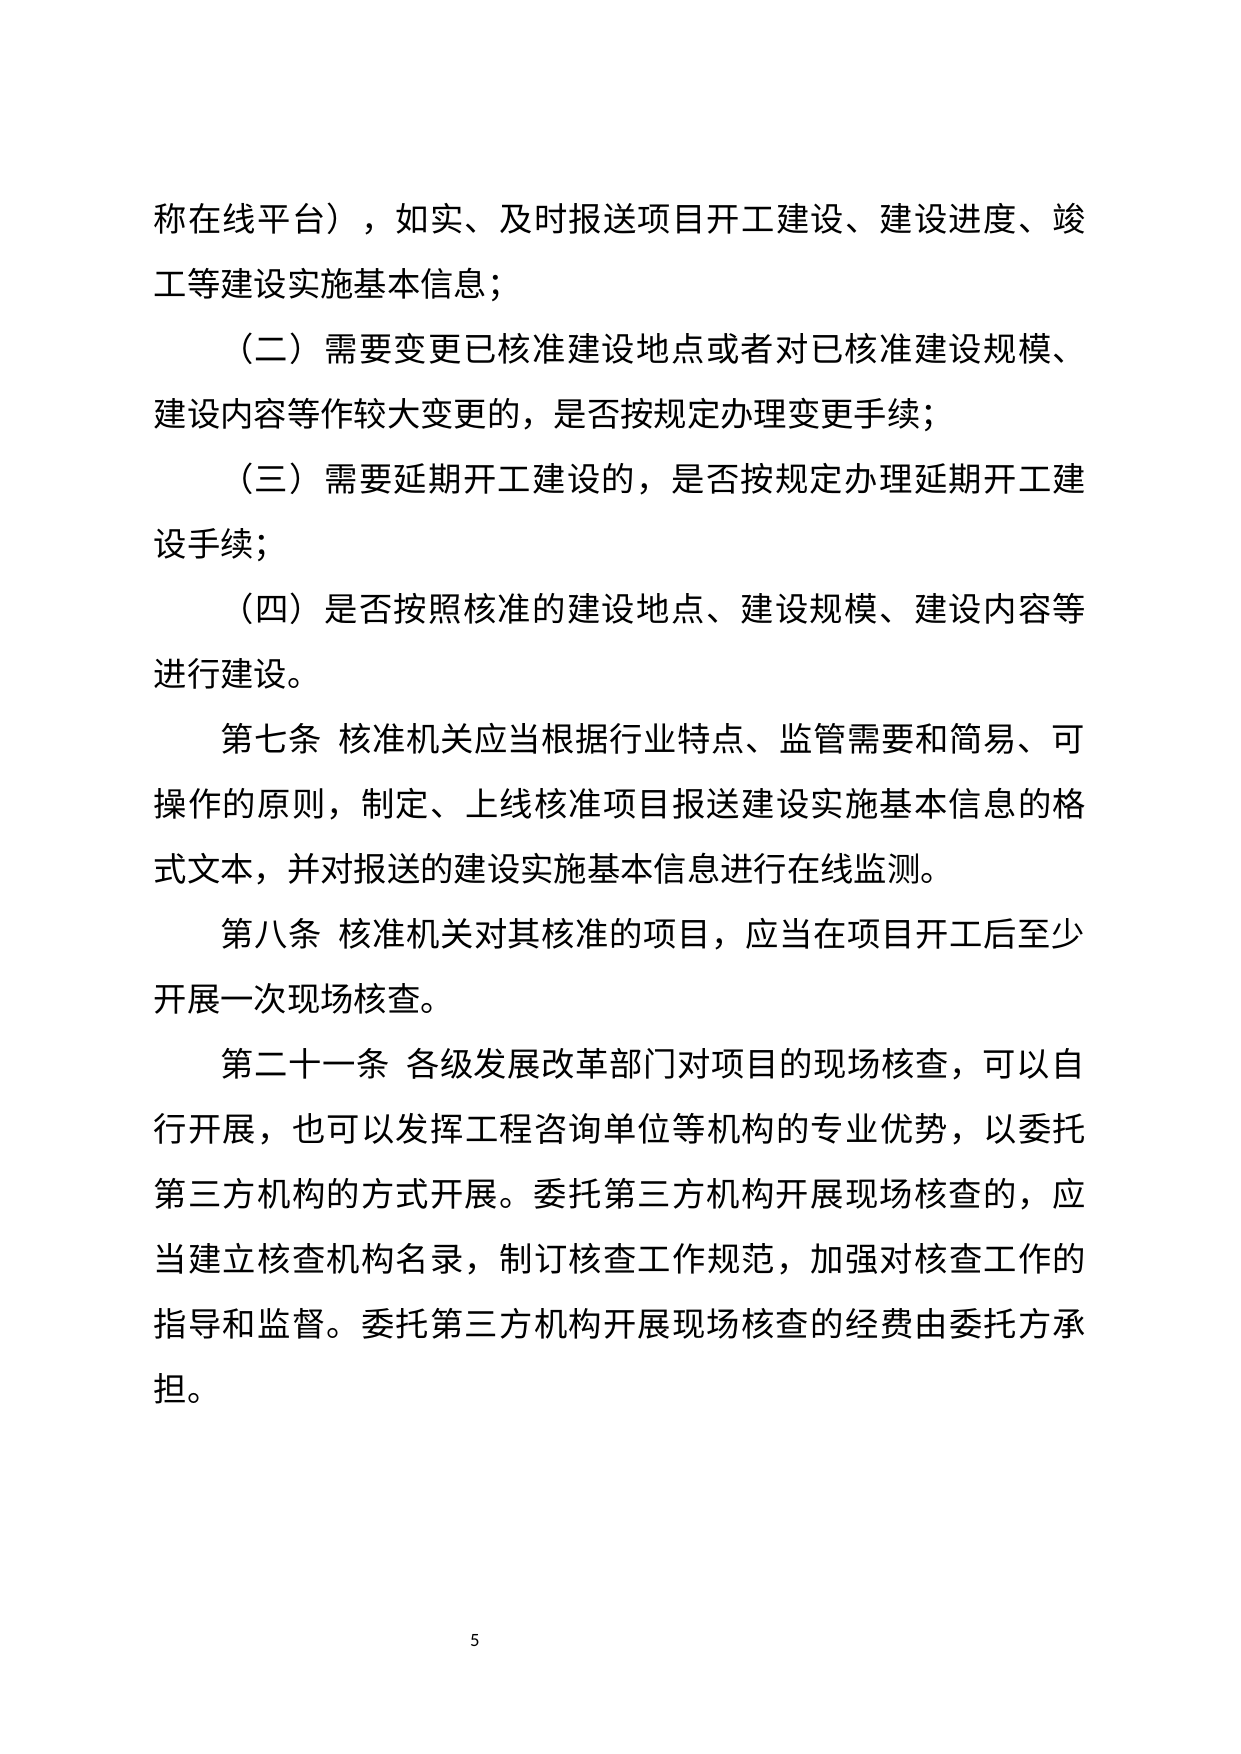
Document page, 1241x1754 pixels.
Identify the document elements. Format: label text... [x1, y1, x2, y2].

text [153, 184, 1087, 314]
text （三）需要延期开工建设的，是否按规定办理延期开工建设手续； [153, 444, 1087, 574]
text 第八条 核准机关对其核准的项目，应当在项目开工后至少开展一次现场核查。 [153, 899, 1087, 1029]
text 第七条 核准机关应当根据行业特点、监管需要和简易、可操作的原则，制定、上线核准项目报送建设实施基本信息的格式文本，并对报送的建设实施基本信息进行在线监测。 [153, 704, 1087, 899]
text （四）是否按照核准的建设地点、建设规模、建设内容等进行建设。 [153, 574, 1087, 704]
text 第二十一条 各级发展改革部门对项目的现场核查，可以自行开展，也可以发挥工程咨询单位等机构的专业优势，以委托第三方机构的方式开展。委托第三方机构开展现场核查的，应当建立核查机构名录，制订核查工作规范，加强对核查工作的指导和监督。委托第三方机构开展现场核查的经费由委托方承担。 [153, 1029, 1087, 1419]
text （二）需要变更已核准建设地点或者对已核准建设规模、建设内容等作较大变更的，是否按规定办理变更手续； [153, 314, 1087, 444]
